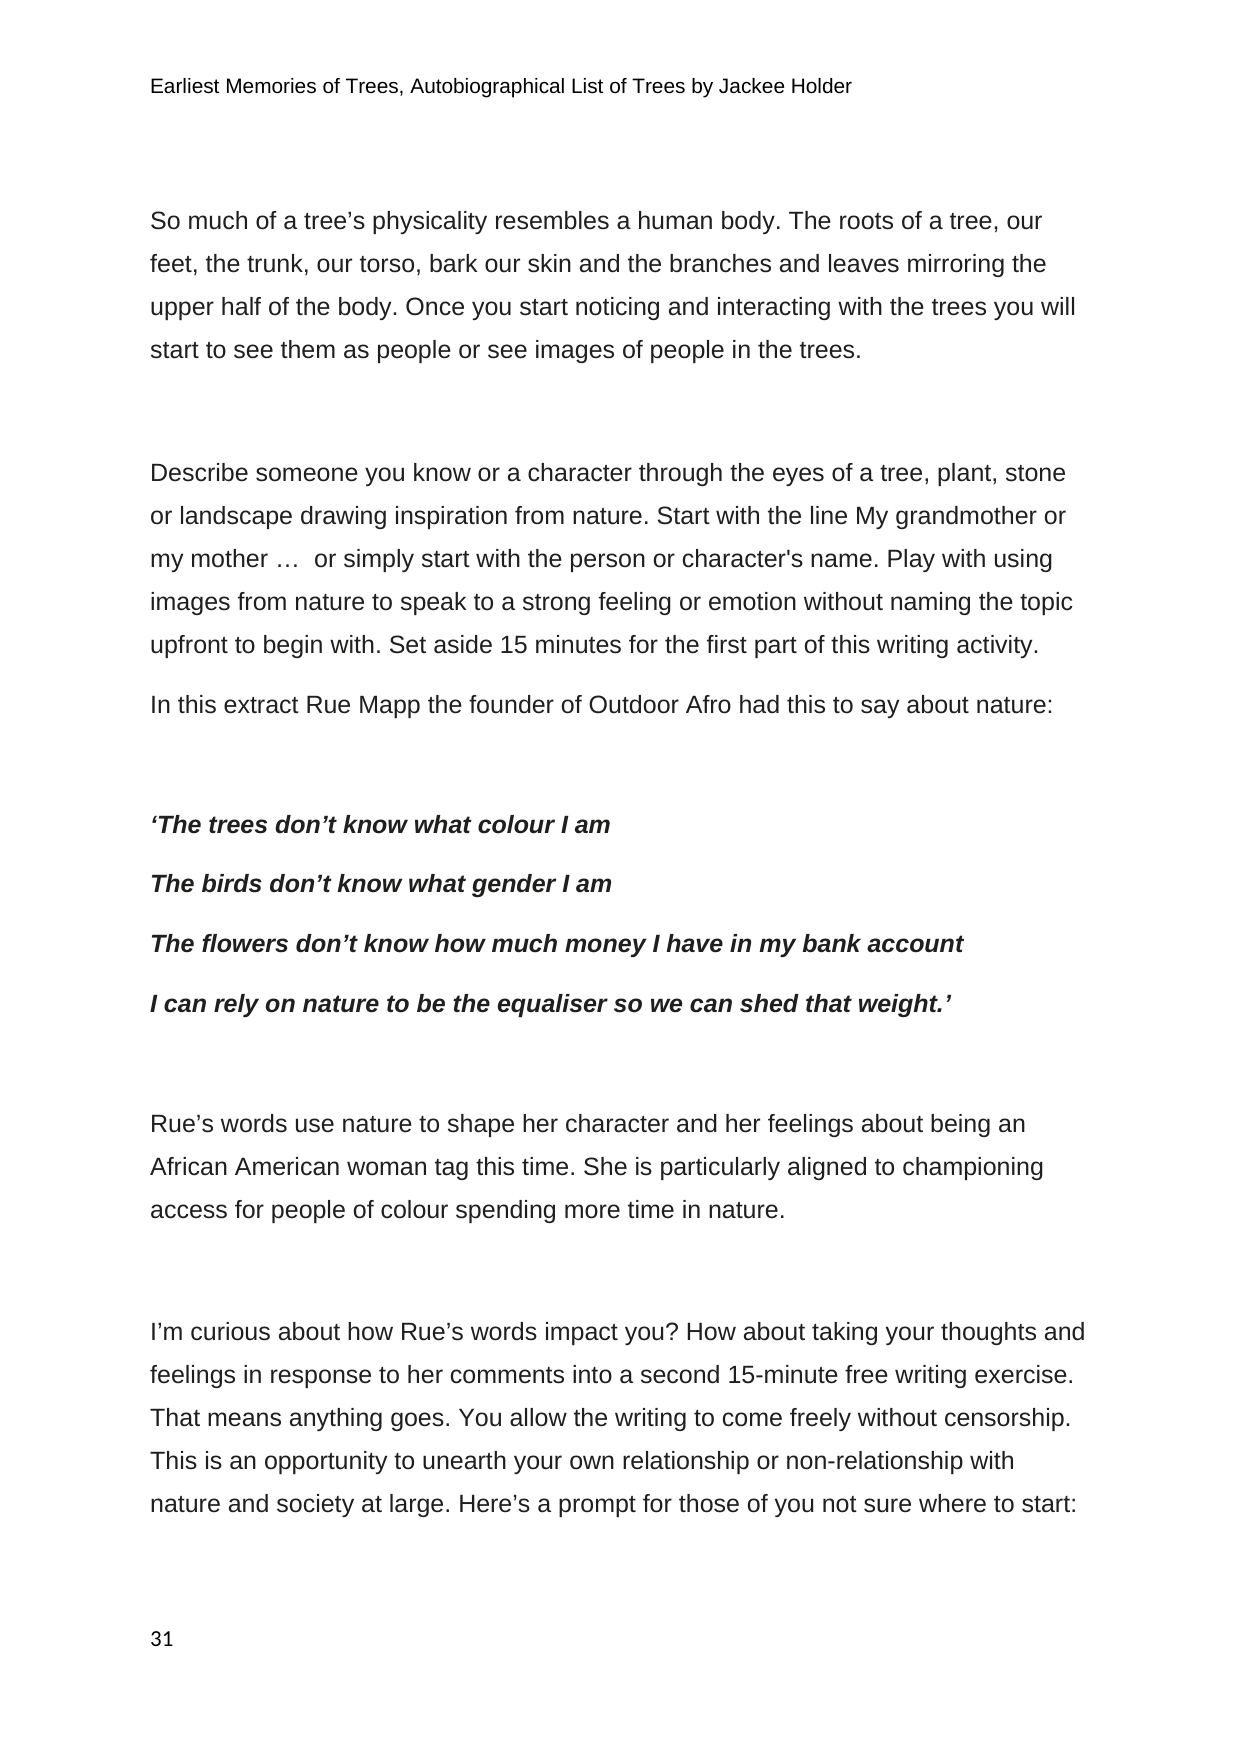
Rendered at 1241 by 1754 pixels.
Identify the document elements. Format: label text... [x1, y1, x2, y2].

text In this extract Rue Mapp the founder of Outdoor Afro had this to say about nature: [150, 690, 1090, 719]
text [150, 1317, 1090, 1518]
text Rue’s words use nature to shape her character and her feelings about being an African American woman tag this time. She is particularly aligned to championing access for people of colour spending more time in nature. [150, 1108, 1090, 1223]
text Describe someone you know or a character through the eyes of a tree, plant, stone or landscape drawing inspiration from nature. Start with the line My grandmother or my mother … or simply start with the person or character's name. Play with using images from nature to speak to a strong feeling or emotion without naming the topic upfront to begin with. Set aside 15 minutes for the first part of this writing activity. [150, 458, 1090, 659]
text I can rely on nature to be the equaliser so we can shed that weight.’ [150, 989, 1090, 1018]
text The flowers don’t know how much money I have in my bank account [150, 929, 1090, 958]
text ‘The trees don’t know what colour I am [150, 809, 1090, 838]
text The birds don’t know what gender I am [150, 869, 1090, 898]
text So much of a tree’s physicality resembles a human body. The roots of a tree, our feet, the trunk, our torso, bark our skin and the branches and leaves mirroring the upper half of the body. Once you start noticing and interacting with the trees you will start to see them as people or see images of people in the trees. [150, 206, 1090, 364]
